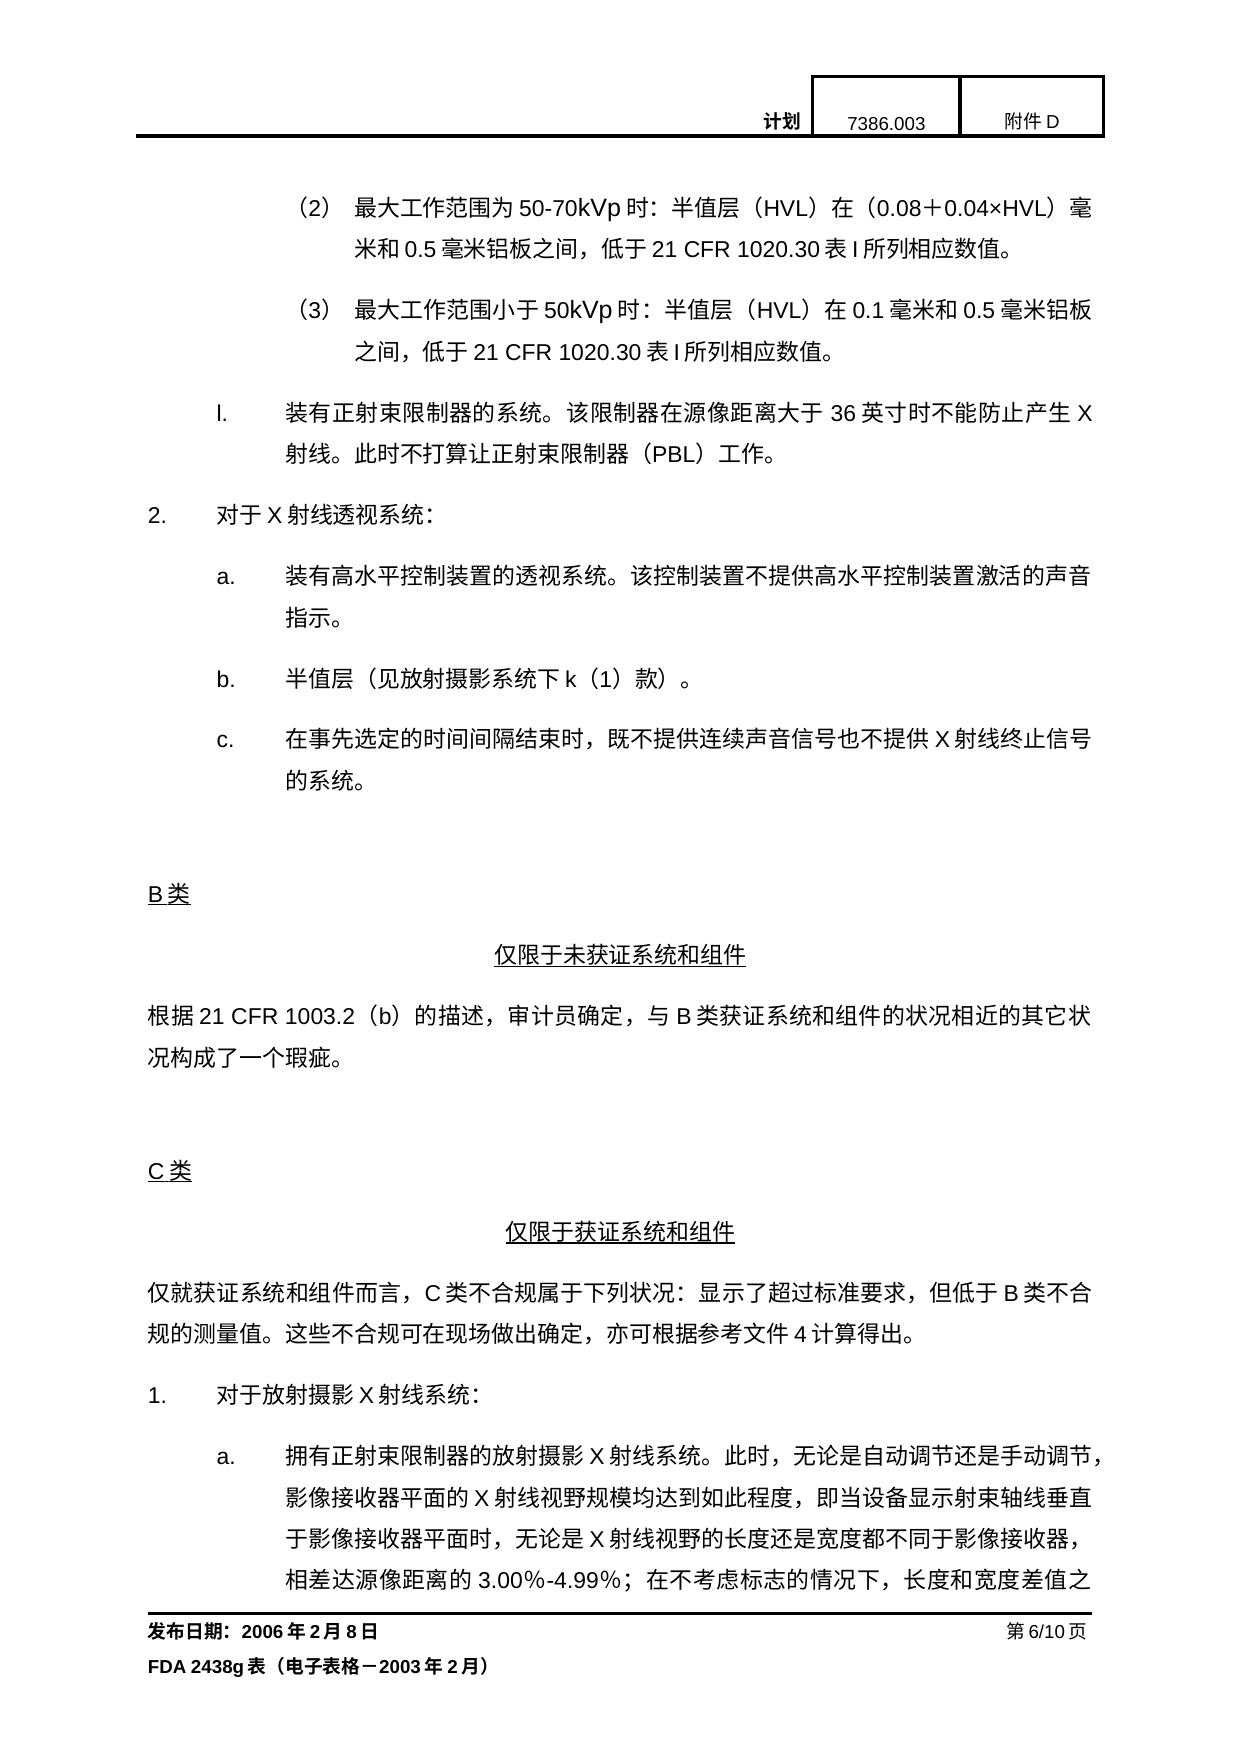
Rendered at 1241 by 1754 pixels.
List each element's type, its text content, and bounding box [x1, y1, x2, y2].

list 装有高水平控制装置的透视系统。该控制装置不提供高水平控制装置激活的声音指示。 [216, 558, 1092, 633]
text 仅就获证系统和组件而言，C类不合规属于下列状况：显示了超过标准要求，但低于B类不合规的测量值。这些不合规可在现场做出确定，亦可根据参考文件4计算得出。 [148, 1275, 1092, 1349]
list 对于放射摄影X射线系统： [148, 1377, 1092, 1410]
list 装有正射束限制器的系统。该限制器在源像距离大于36英寸时不能防止产生X射线。此时不打算让正射束限制器（PBL）工作。 [216, 395, 1092, 469]
text C类 [148, 1153, 1092, 1186]
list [216, 1438, 1092, 1596]
list 在事先选定的时间间隔结束时，既不提供连续声音信号也不提供X射线终止信号的系统。 [216, 721, 1092, 796]
text 根据21 CFR 1003.2（b）的描述，审计员确定，与B类获证系统和组件的状况相近的其它状况构成了一个瑕疵。 [148, 998, 1092, 1073]
text 仅限于未获证系统和组件 [148, 937, 1092, 970]
text 仅限于获证系统和组件 [148, 1214, 1092, 1247]
list 对于X射线透视系统： [148, 497, 1092, 530]
text （3） 最大工作范围小于50kVp时：半值层（HVL）在0.1毫米和0.5毫米铝板之间，低于21 CFR 1020.30表I所列相应数值。 [285, 292, 1092, 367]
text B类 [148, 876, 1092, 909]
text （2） 最大工作范围为50-70kVp时：半值层（HVL）在（0.08＋0.04×HVL）毫米和0.5毫米铝板之间，低于21 CFR 1020.30表I所列相应数值。 [285, 190, 1092, 264]
list 半值层（见放射摄影系统下k（1）款）。 [216, 660, 1092, 694]
